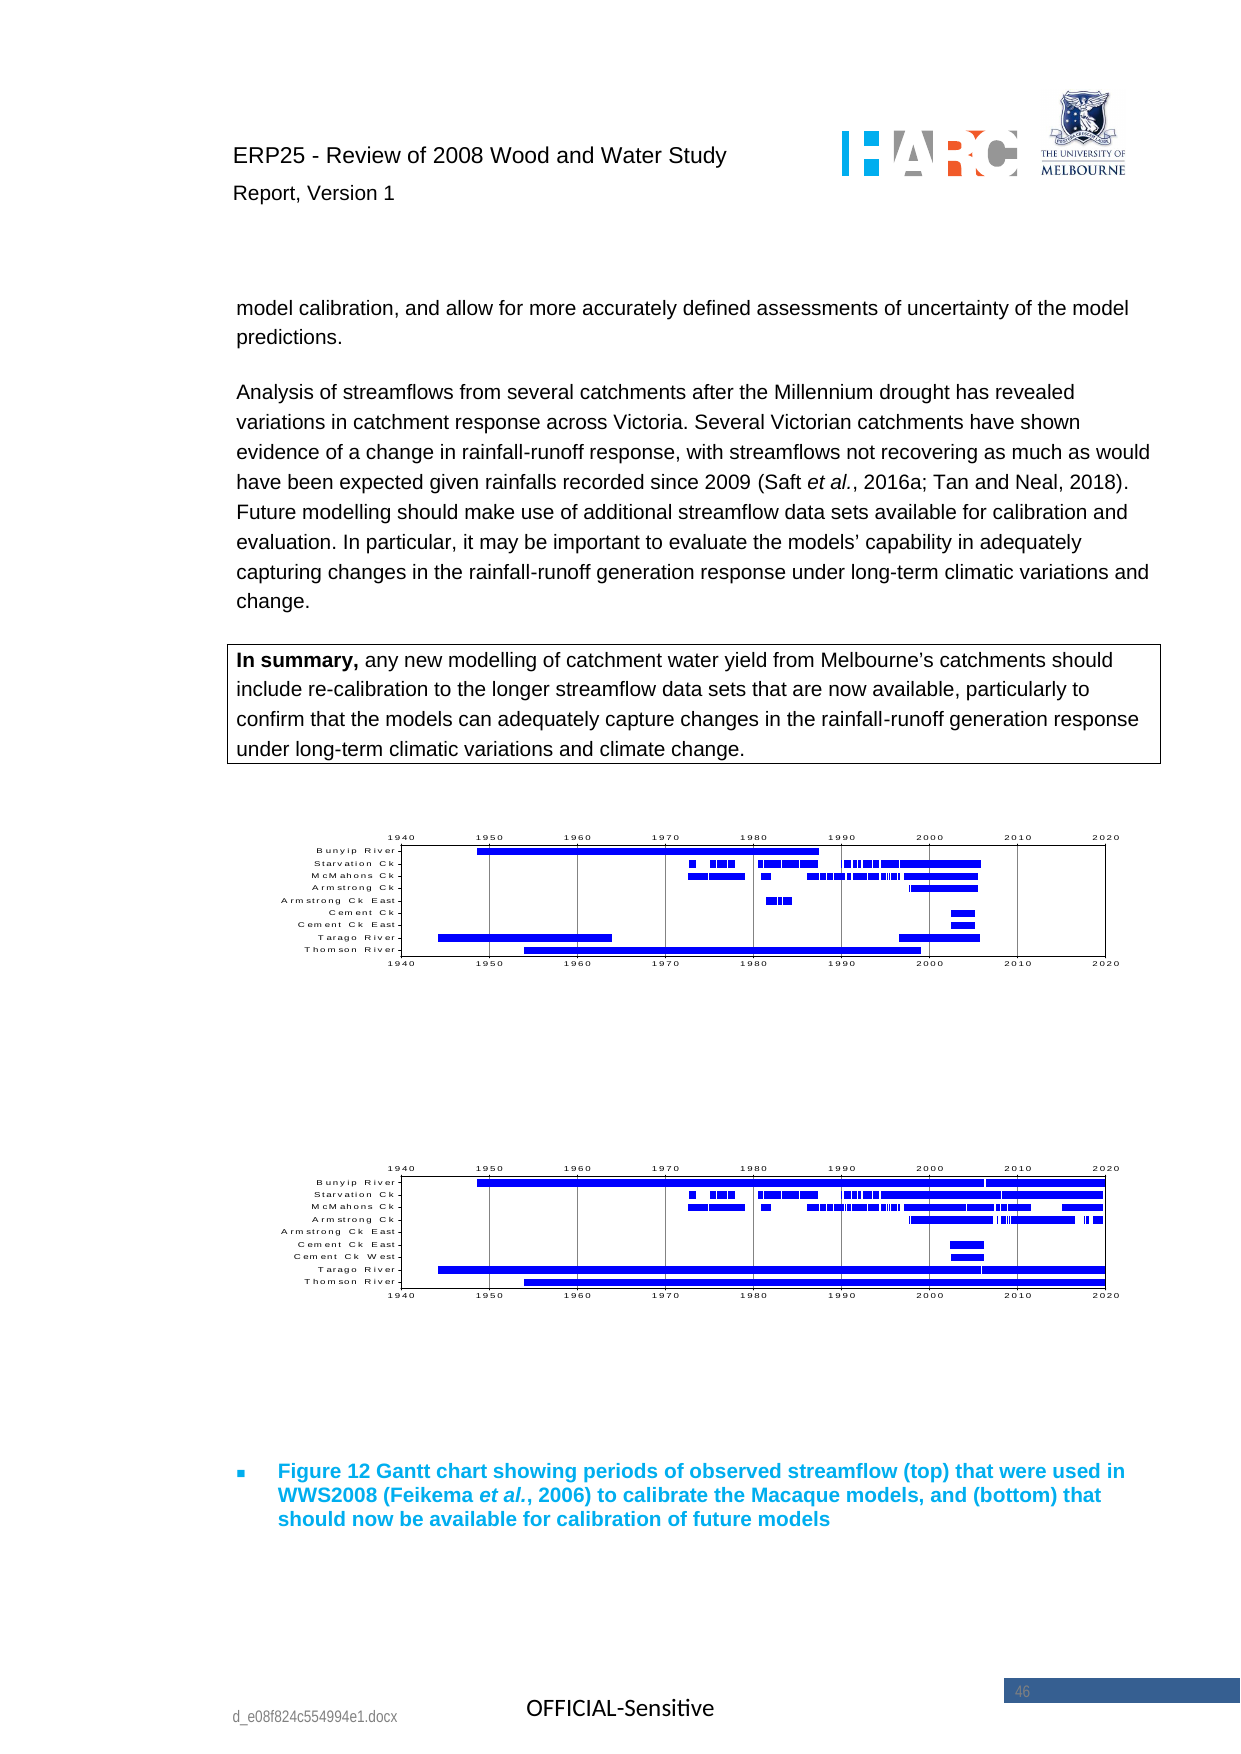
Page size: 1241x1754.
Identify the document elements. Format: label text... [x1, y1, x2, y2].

text Figure 12 Gantt chart showing periods of observed streamflow (top) that were used in WWS2008 (Feikema et al., 2006) to calibrate the Macaque models, and (bottom) that should now be available for calibration of future models [236, 1459, 1152, 1531]
picture [1040, 89, 1126, 176]
text Analysis of streamflows from several catchments after the Millennium drought has revealed variations in catchment response across Victoria. Several Victorian catchments have shown evidence of a change in rainfall-runoff response, with streamflows not recovering as much as would have been expected given rainfalls recorded since 2009 (Saft et al., 2016a; Tan and Neal, 2018). Future modelling should make use of additional streamflow data sets available for calibration and evaluation. In particular, it may be important to evaluate the models’ capability in adequately capturing changes in the rainfall-runoff generation response under long-term climatic variations and change. [236, 380, 1152, 613]
text In summary, any new modelling of catchment water yield from Melbourne’s catchments should include re-calibration to the longer streamflow data sets that are now available, particularly to confirm that the models can adequately capture changes in the rainfall-runoff generation response under long-term climatic variations and climate change. [228, 645, 1160, 763]
